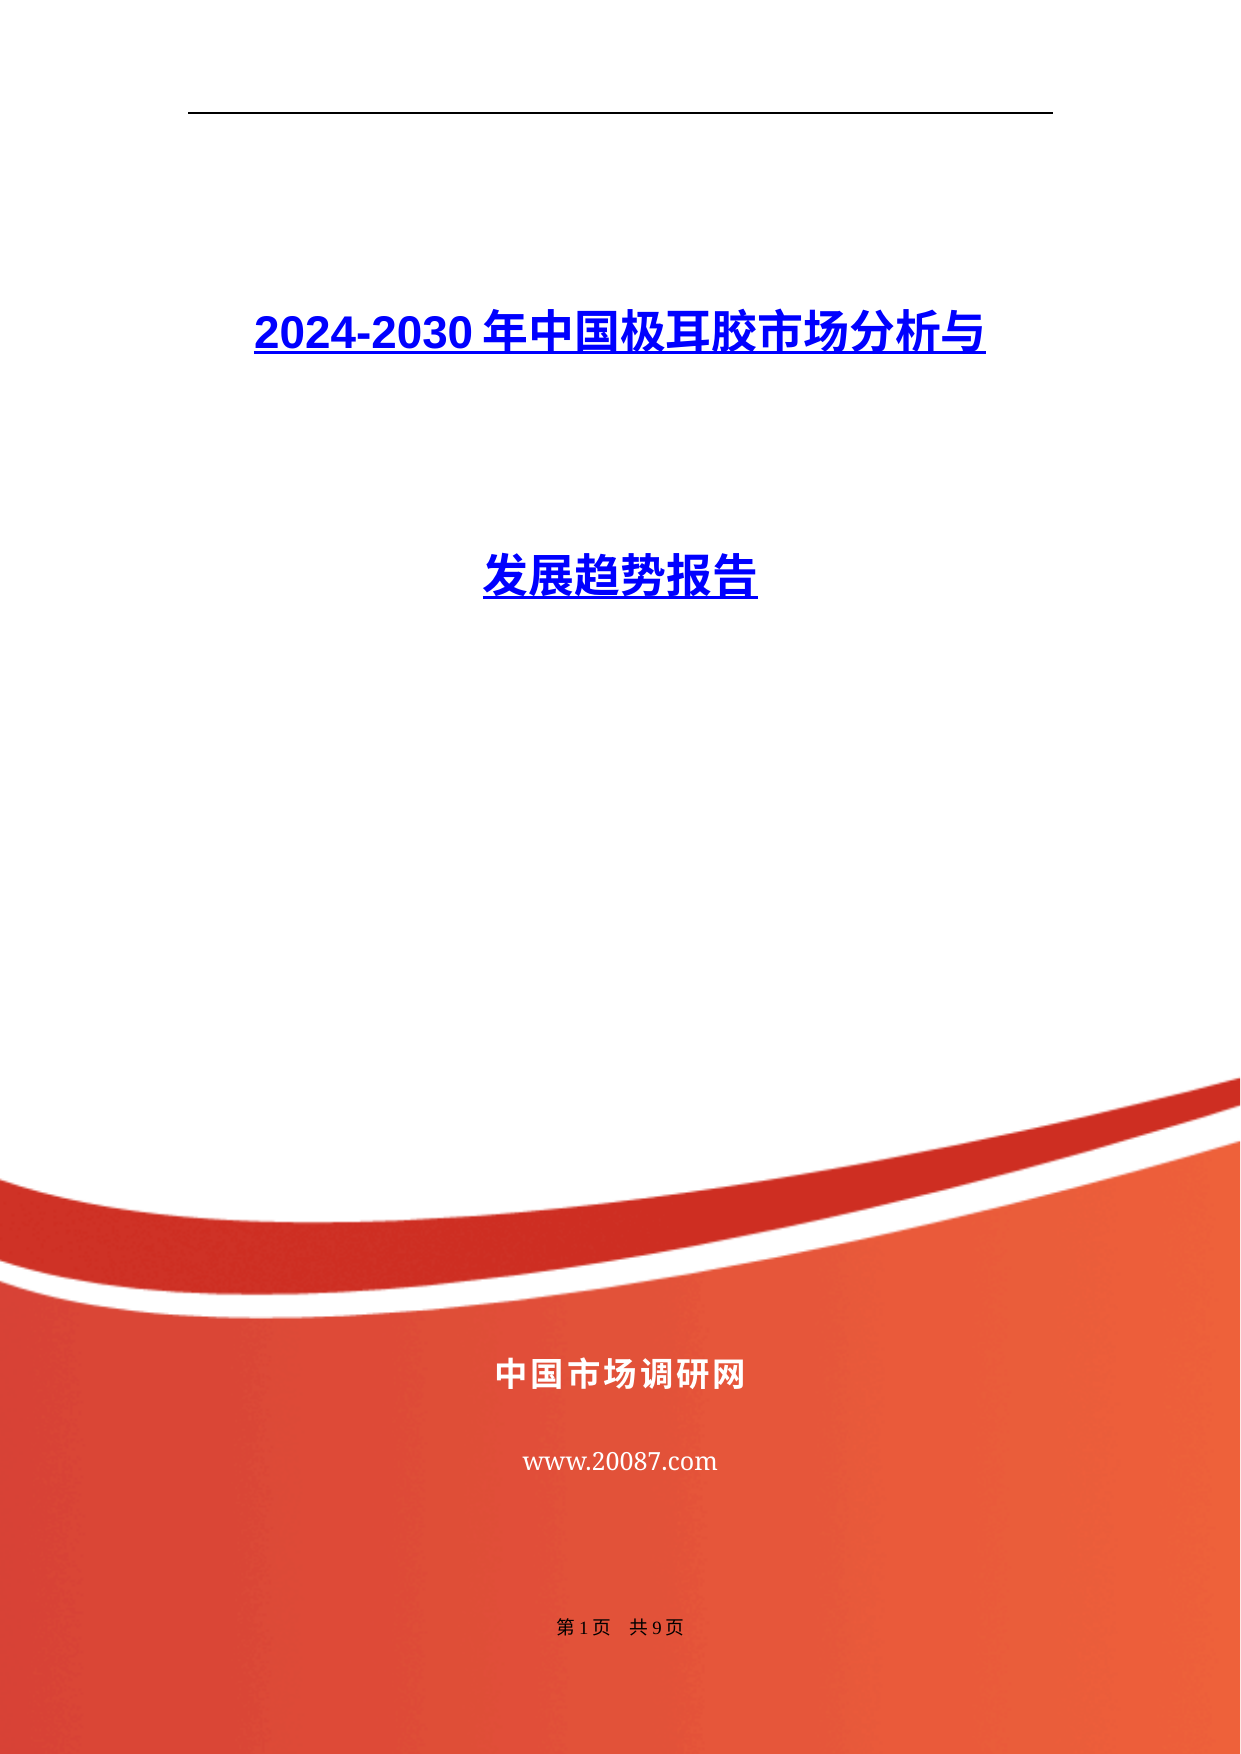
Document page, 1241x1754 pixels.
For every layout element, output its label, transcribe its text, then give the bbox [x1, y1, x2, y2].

subtitle 中国市场调研网 [187, 1339, 1053, 1404]
text www.20087.com [187, 1428, 1053, 1493]
table_header 2024-2030年中国极耳胶市场分析与发展趋势报告 [188, 207, 1053, 773]
picture [0, 1006, 1241, 1754]
